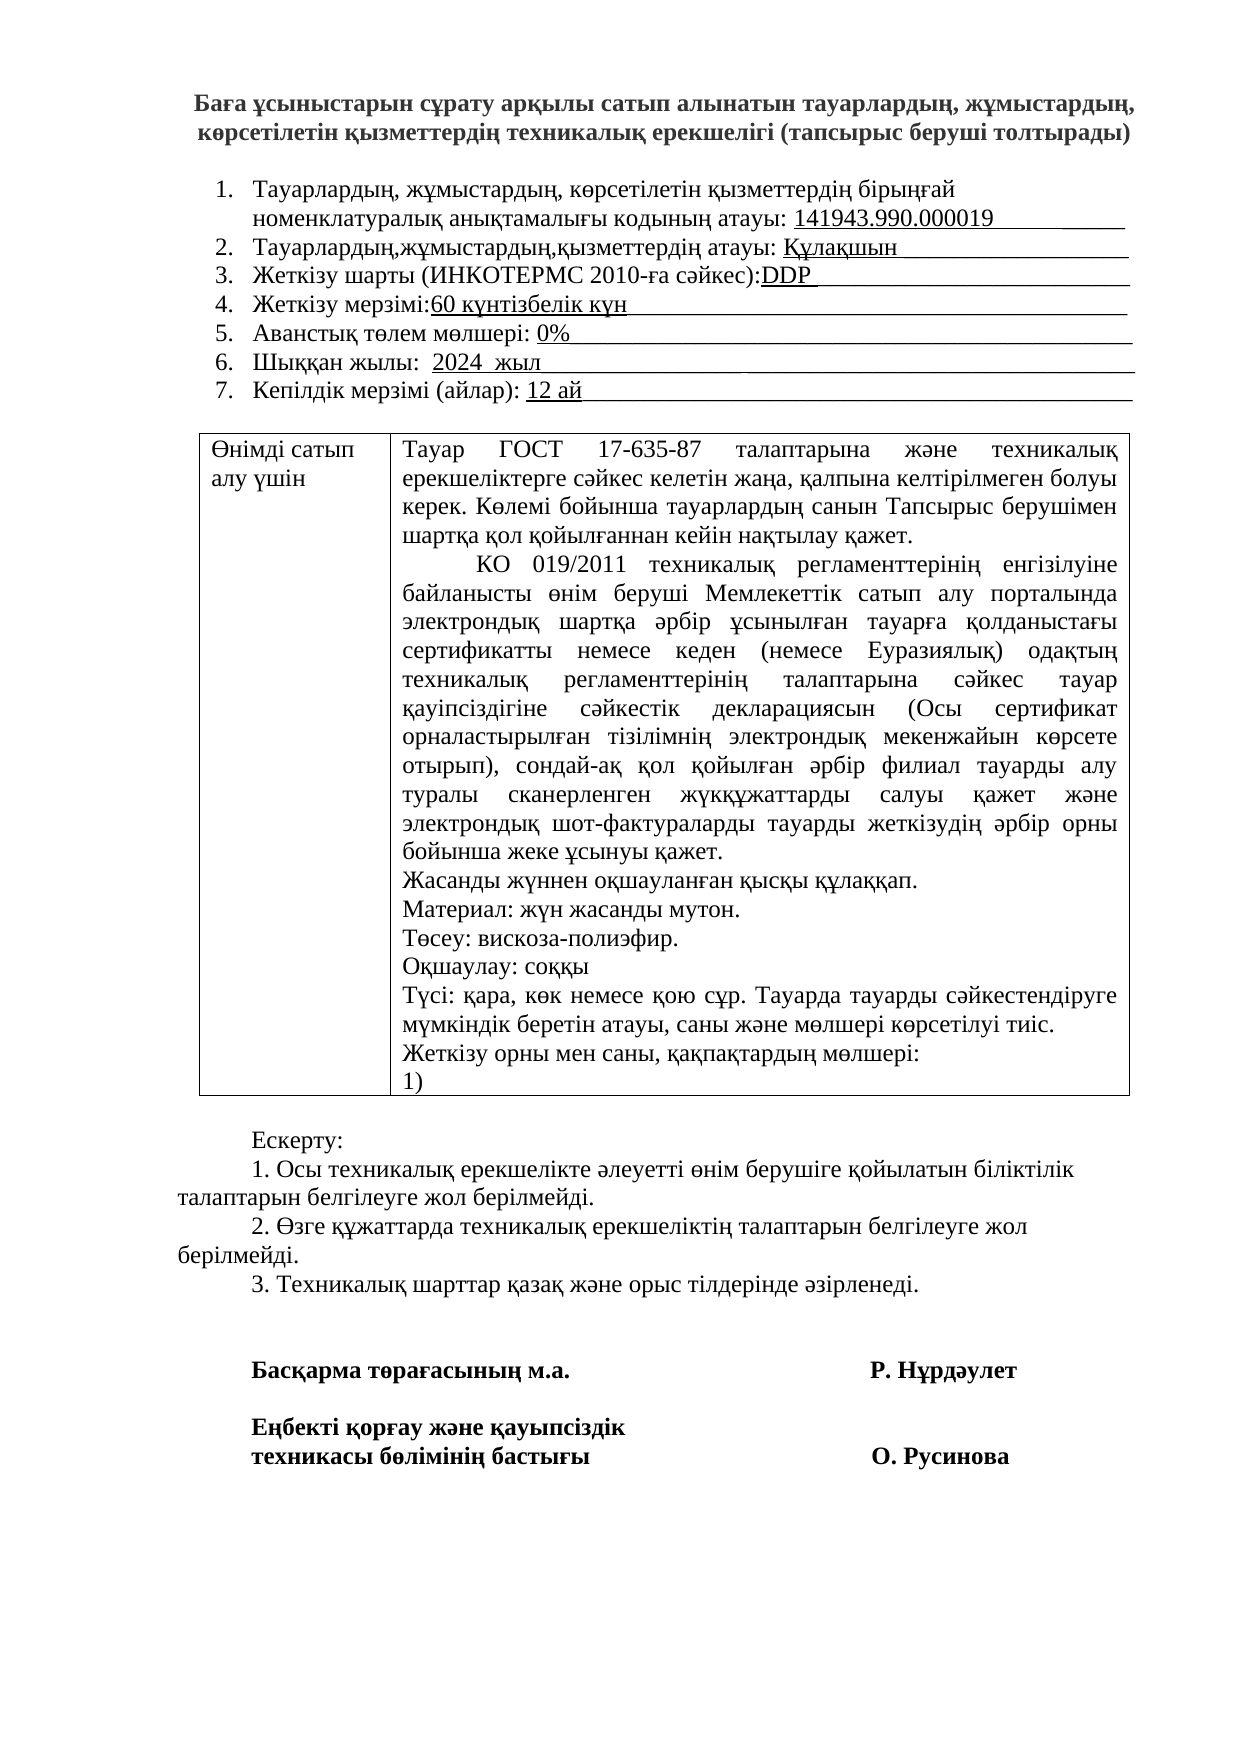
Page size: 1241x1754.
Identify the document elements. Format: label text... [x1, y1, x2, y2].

list Жеткізу шарты (ИНКОТЕРМС 2010-ға сәйкес):DDP _________________________ [215, 260, 1152, 289]
text Ескерту: [177, 1125, 1152, 1154]
text техникасы бөлімінің бастығы О. Русинова [177, 1441, 1152, 1470]
text Баға ұсыныстарын сұрату арқылы сатып алынатын тауарлардың, жұмыстардың, көрсетілетін қызметтердің техникалық ерекшелігі (тапсырыс беруші толтырады) [177, 88, 1152, 145]
table_header Тауар ГОСТ 17-635-87 талаптарына және техникалық ерекшеліктерге сәйкес келетін жаңа, қалпына келтірілмеген болуы керек. Көлемі бойынша тауарлардың санын Тапсырыс берушімен шартқа қол қойылғаннан кейін нақтылау қажет. КО 019/2011 техникалық регламенттерінің енгізілуіне байланысты өнім беруші Мемлекеттік сатып алу порталында электрондық шартқа әрбір ұсынылған тауарға қолданыстағы сертификатты немесе кеден (немесе Еуразиялық) одақтың техникалық регламенттерінің талаптарына сәйкес тауар қауіпсіздігіне сәйкестік декларациясын (Осы сертификат орналастырылған тізілімнің электрондық мекенжайын көрсете отырып), сондай-ақ қол қойылған әрбір филиал тауарды алу туралы сканерленген жүкқұжаттарды салуы қажет және электрондық шот-фактураларды тауарды жеткізудің әрбір орны бойынша жеке ұсынуы қажет. Жасанды жүннен оқшауланған қысқы құлаққап. Материал: жүн жасанды мутон. Төсеу: вискоза-полиэфир. Оқшаулау: соққы Түсі: қара, көк немесе қою сұр. Тауарда тауарды сәйкестендіруге мүмкіндік беретін атауы, саны және мөлшері көрсетілуі тиіс. Жеткізу орны мен саны, қақпақтардың мөлшері: 1) [391, 434, 1129, 1095]
text 1. Осы техникалық ерекшелікте әлеуетті өнім берушіге қойылатын біліктілік талаптарын белгілеуге жол берілмейді. [177, 1154, 1152, 1211]
text 2. Өзге құжаттарда техникалық ерекшеліктің талаптарын белгілеуге жол берілмейді. [177, 1211, 1152, 1269]
text Еңбекті қорғау және қауыпсіздік [177, 1412, 1152, 1441]
list Аванстық төлем мөлшері: 0%_____________________________________________ [215, 318, 1152, 347]
list Тауарлардың, жұмыстардың, көрсетілетін қызметтердің бірыңғай номенклатуралық анықтамалығы кодының атауы: 141943.990.000019 _____ [215, 174, 1152, 232]
table_header Өнімді сатып алу үшін [200, 434, 390, 1095]
list Шыққан жылы: 2024 жыл________________ _______________________________ [215, 347, 1152, 375]
list Кепілдік мерзімі (айлар): 12 ай____________________________________________ [215, 375, 1152, 404]
list Тауарлардың,жұмыстардың,қызметтердің атауы: Құлақшын __________________ [215, 232, 1152, 260]
text 3. Техникалық шарттар қазақ және орыс тілдерінде әзірленеді. [177, 1269, 1152, 1297]
text Басқарма төрағасының м.а. Р. Нұрдәулет [177, 1355, 1152, 1384]
list Жеткізу мерзімі:60 күнтізбелік күн________________________________________ [215, 289, 1152, 318]
